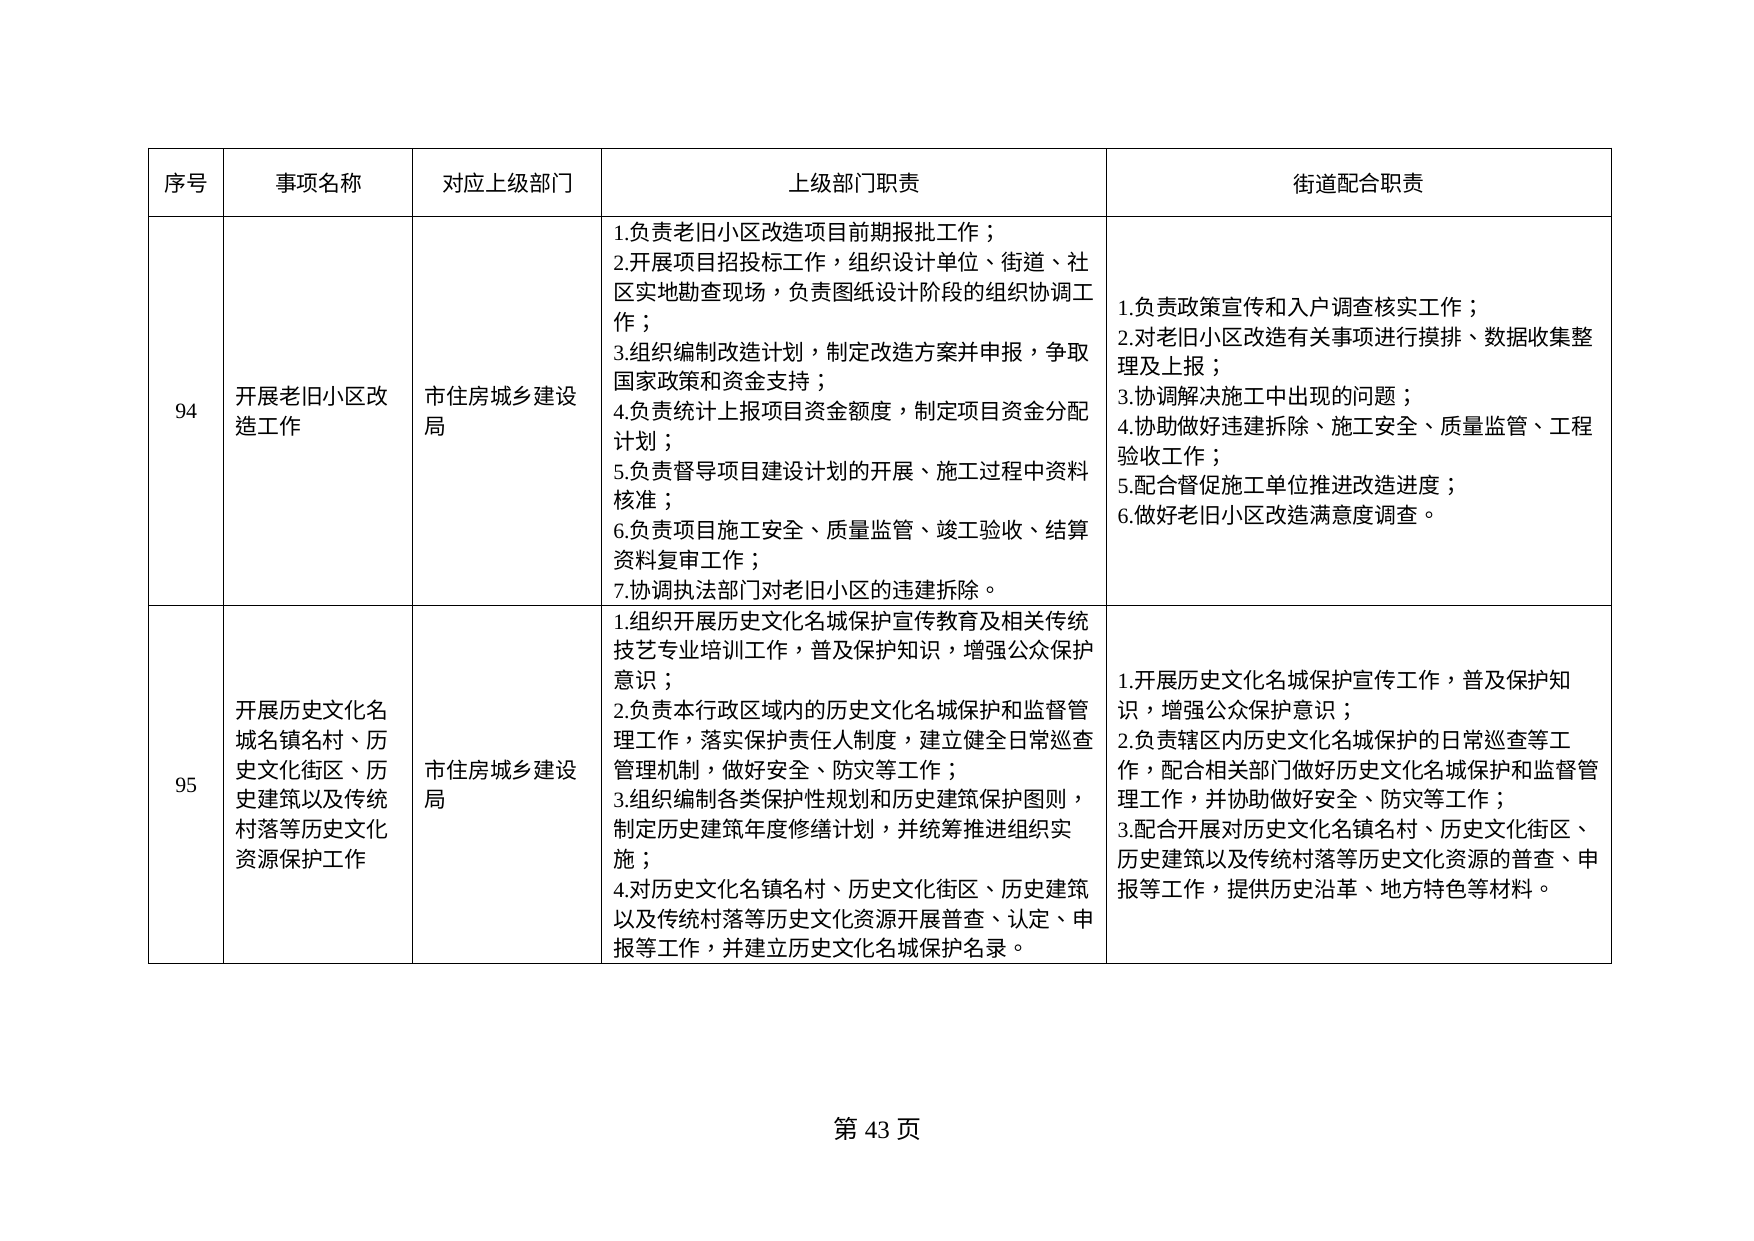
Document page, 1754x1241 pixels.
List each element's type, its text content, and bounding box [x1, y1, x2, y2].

table_header 对应上级部门 [413, 149, 601, 216]
table_cell 1.组织开展历史文化名城保护宣传教育及相关传统技艺专业培训工作，普及保护知识，增强公众保护意识； 2.负责本行政区域内的历史文化名城保护和监督管理工作，落实保护责任人制度，建立健全日常巡查管理机制，做好安全、防灾等工作； 3.组织编制各类保护性规划和历史建筑保护图则，制定历史建筑年度修缮计划，并统筹推进组织实施； 4.对历史文化名镇名村、历史文化街区、历史建筑以及传统村落等历史文化资源开展普查、认定、申报等工作，并建立历史文化名城保护名录。 [602, 606, 1106, 963]
table_header 事项名称 [224, 149, 412, 216]
table_header 街道配合职责 [1107, 149, 1611, 216]
table_cell 94 [149, 217, 223, 604]
table_cell 开展老旧小区改造工作 [224, 217, 412, 604]
table_cell 1.开展历史文化名城保护宣传工作，普及保护知识，增强公众保护意识； 2.负责辖区内历史文化名城保护的日常巡查等工作，配合相关部门做好历史文化名城保护和监督管理工作，并协助做好安全、防灾等工作； 3.配合开展对历史文化名镇名村、历史文化街区、历史建筑以及传统村落等历史文化资源的普查、申报等工作，提供历史沿革、地方特色等材料。 [1107, 606, 1611, 963]
table_cell 95 [149, 606, 223, 963]
table_cell 市住房城乡建设局 [413, 606, 601, 963]
table_header 上级部门职责 [602, 149, 1106, 216]
table_cell 1.负责政策宣传和入户调查核实工作； 2.对老旧小区改造有关事项进行摸排、数据收集整理及上报； 3.协调解决施工中出现的问题； 4.协助做好违建拆除、施工安全、质量监管、工程验收工作； 5.配合督促施工单位推进改造进度； 6.做好老旧小区改造满意度调查。 [1107, 217, 1611, 604]
table_cell 1.负责老旧小区改造项目前期报批工作； 2.开展项目招投标工作，组织设计单位、街道、社区实地勘查现场，负责图纸设计阶段的组织协调工作； 3.组织编制改造计划，制定改造方案并申报，争取国家政策和资金支持； 4.负责统计上报项目资金额度，制定项目资金分配计划； 5.负责督导项目建设计划的开展、施工过程中资料核准； 6.负责项目施工安全、质量监管、竣工验收、结算资料复审工作； 7.协调执法部门对老旧小区的违建拆除。 [602, 217, 1106, 604]
table_cell 市住房城乡建设局 [413, 217, 601, 604]
table_cell 开展历史文化名城名镇名村、历史文化街区、历史建筑以及传统村落等历史文化资源保护工作 [224, 606, 412, 963]
table_header 序号 [149, 149, 223, 216]
